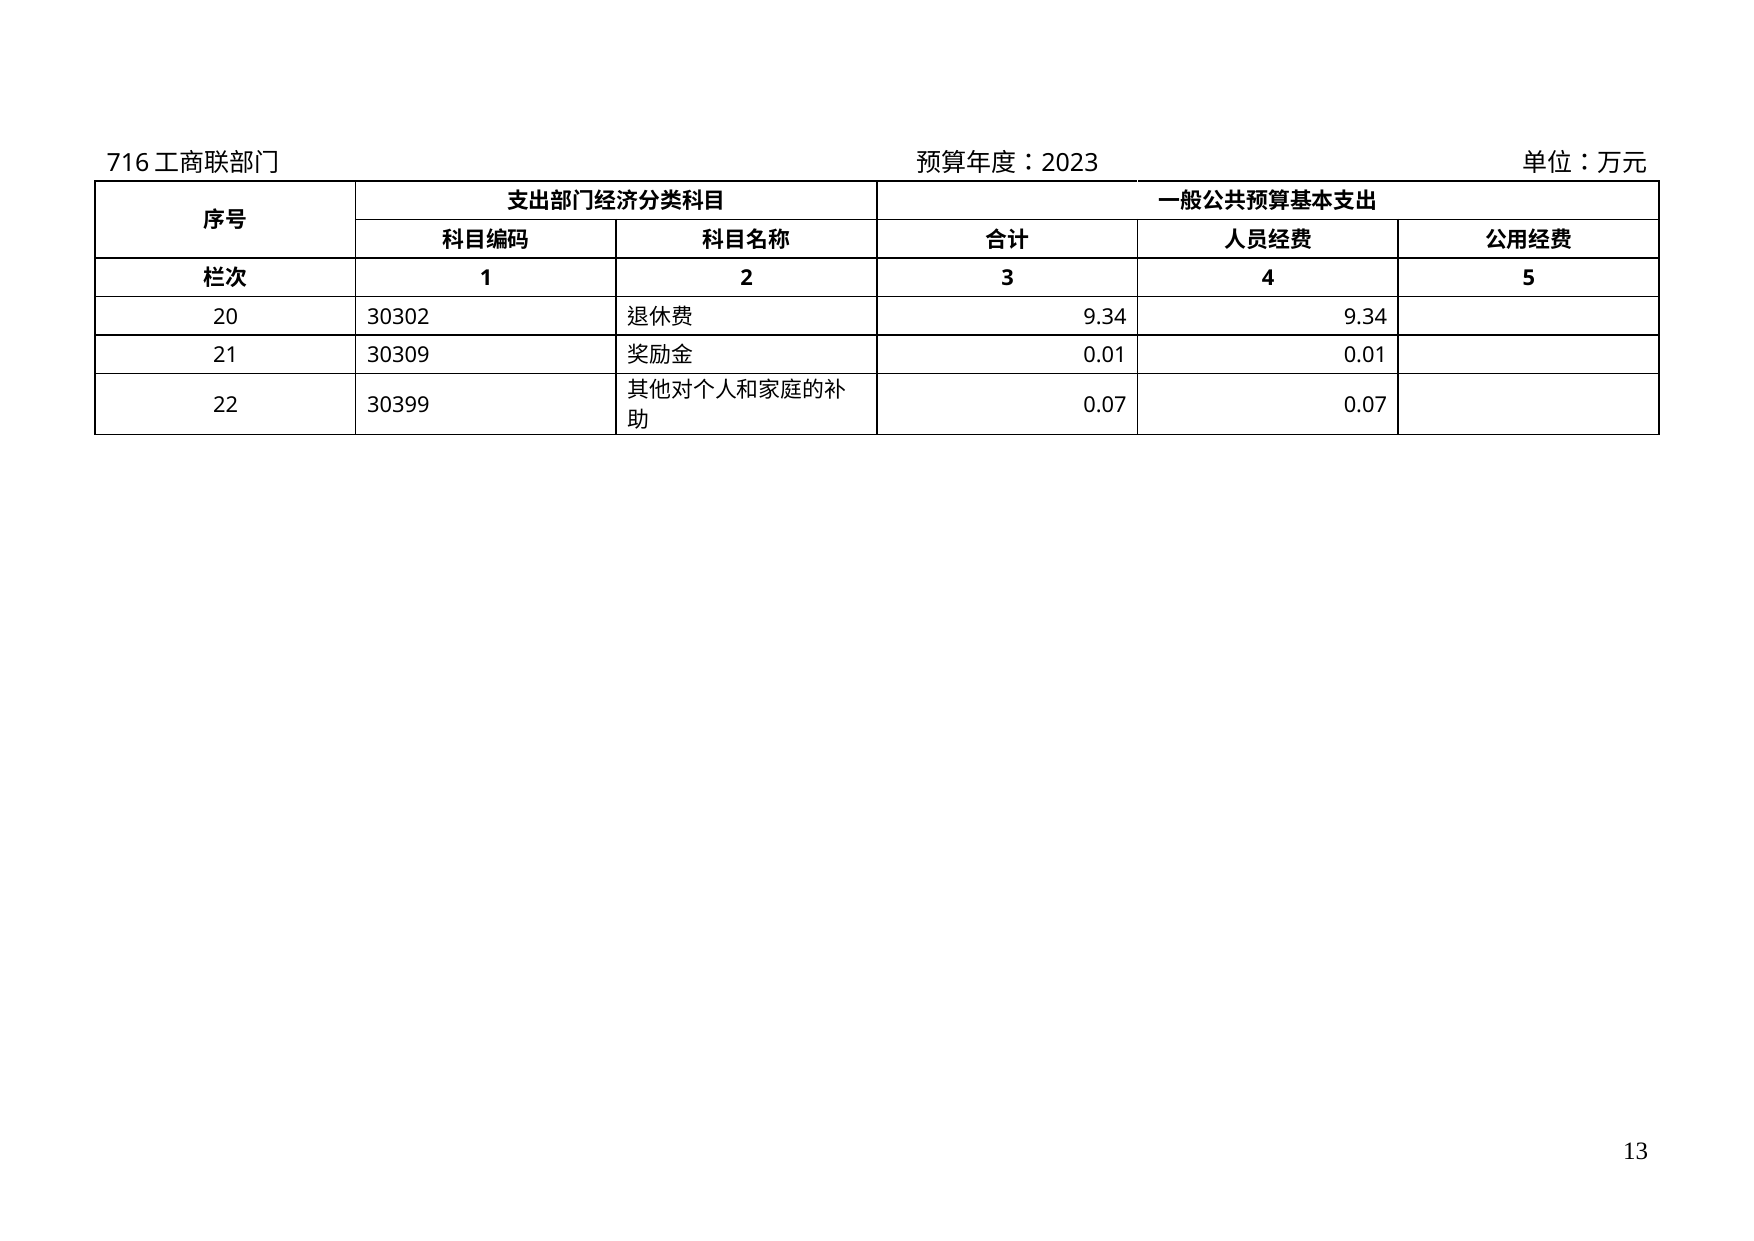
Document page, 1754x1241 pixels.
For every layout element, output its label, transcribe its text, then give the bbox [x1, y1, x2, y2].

table_cell 退休费 [617, 297, 876, 334]
table_cell 21 [96, 336, 355, 372]
table_cell 栏次 [96, 259, 355, 296]
table_cell 奖励金 [617, 336, 876, 372]
table_cell 22 [96, 374, 355, 433]
table_cell 序号 [96, 182, 355, 257]
table_cell 0.01 [1138, 336, 1397, 372]
table_cell 人员经费 [1138, 220, 1397, 257]
table_cell [1399, 374, 1658, 433]
table_cell [1399, 336, 1658, 372]
table_cell 其他对个人和家庭的补助 [617, 374, 876, 433]
table_cell 2 [617, 259, 876, 296]
table_header 单位：万元 [1138, 143, 1658, 180]
table_cell 0.01 [878, 336, 1137, 372]
table_cell 科目名称 [617, 220, 876, 257]
table_cell 30399 [356, 374, 615, 433]
table_cell 30302 [356, 297, 615, 334]
table_cell 1 [356, 259, 615, 296]
table_cell [1399, 297, 1658, 334]
table_cell 4 [1138, 259, 1397, 296]
table_header 预算年度：2023 [878, 143, 1137, 180]
table_cell 0.07 [1138, 374, 1397, 433]
table_cell 科目编码 [356, 220, 615, 257]
table_cell 一般公共预算基本支出 [878, 182, 1658, 219]
table_cell 5 [1399, 259, 1658, 296]
table_cell 0.07 [878, 374, 1137, 433]
table_cell 公用经费 [1399, 220, 1658, 257]
table_cell 30309 [356, 336, 615, 372]
table_header 716工商联部门 [96, 143, 876, 180]
table_cell 合计 [878, 220, 1137, 257]
table_cell 9.34 [1138, 297, 1397, 334]
table_cell 20 [96, 297, 355, 334]
table_cell 9.34 [878, 297, 1137, 334]
table_cell 3 [878, 259, 1137, 296]
table_cell 支出部门经济分类科目 [356, 182, 876, 219]
